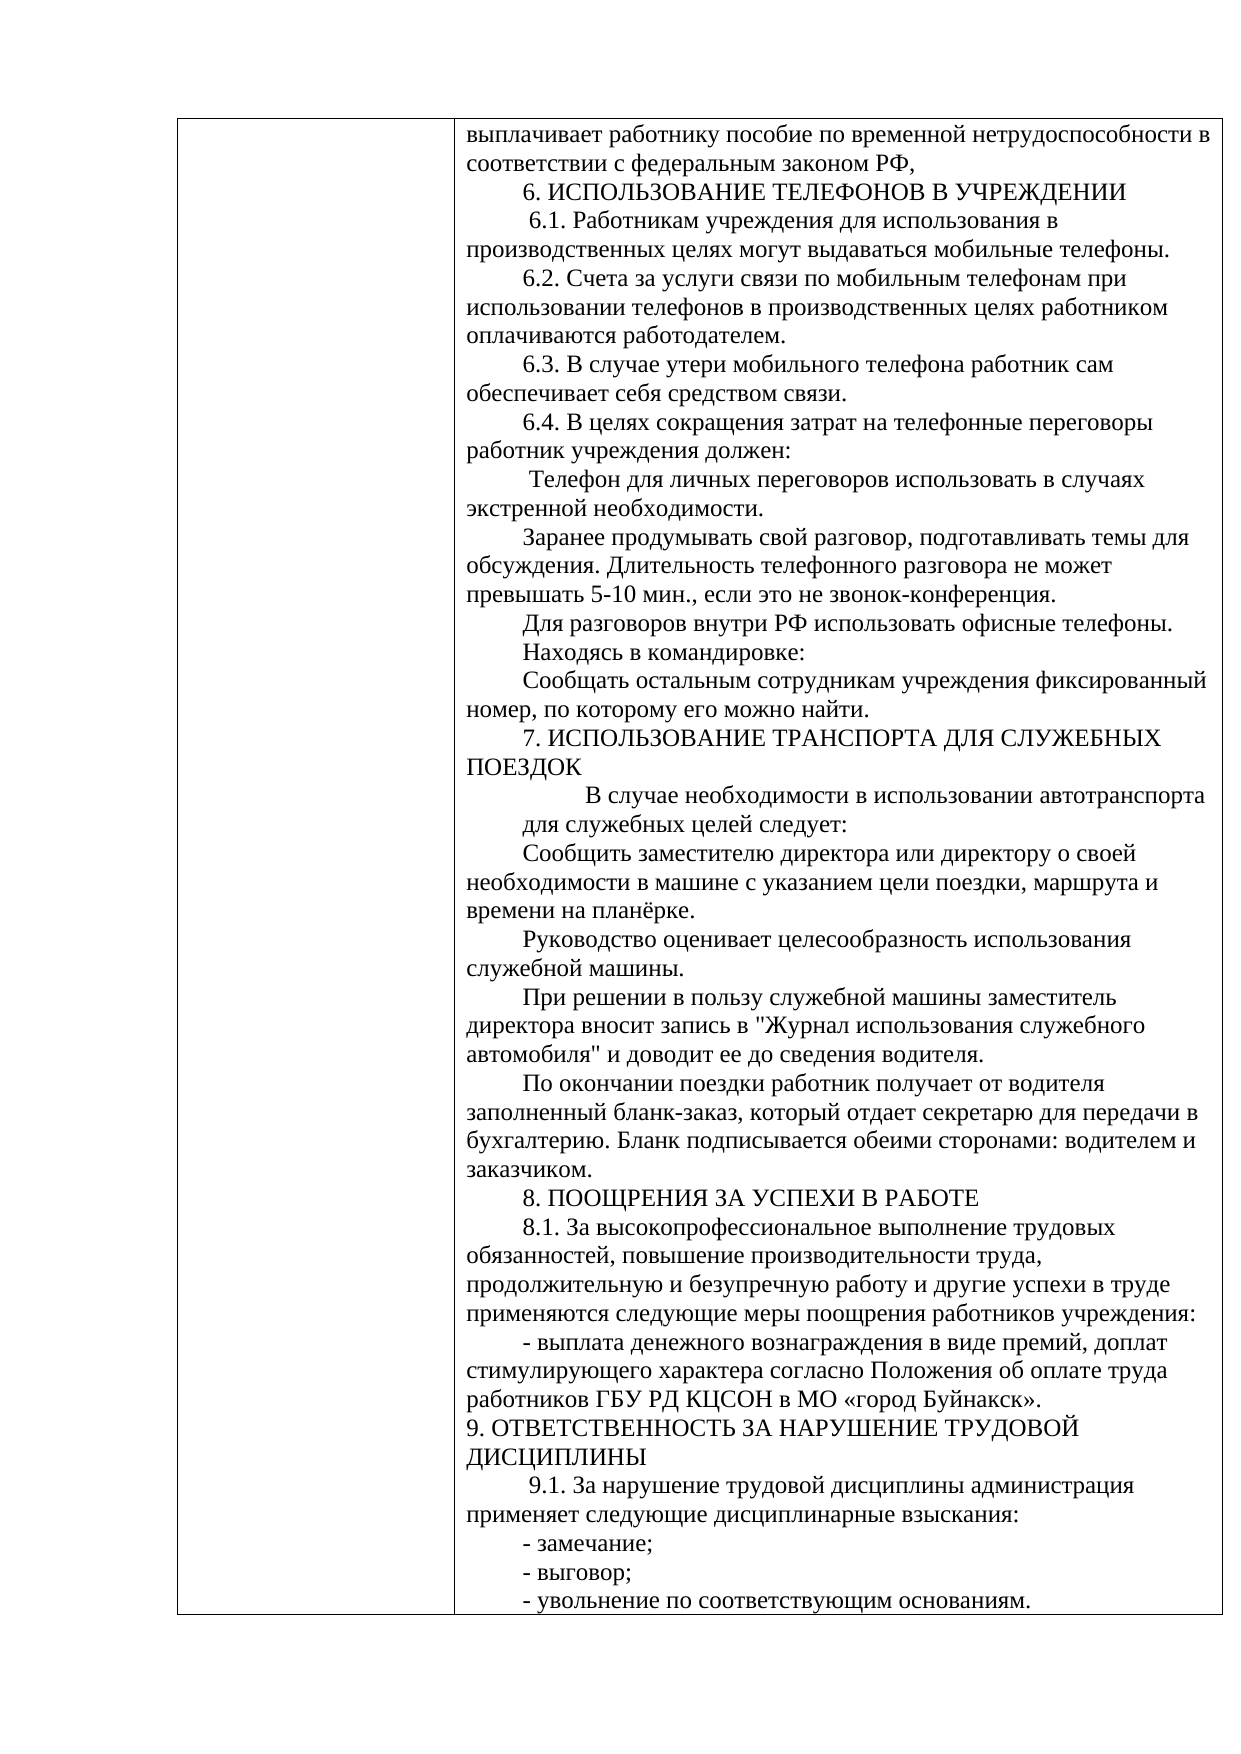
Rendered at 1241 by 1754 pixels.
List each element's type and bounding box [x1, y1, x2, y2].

table_cell [178, 119, 454, 1614]
table_cell [455, 119, 1222, 1614]
